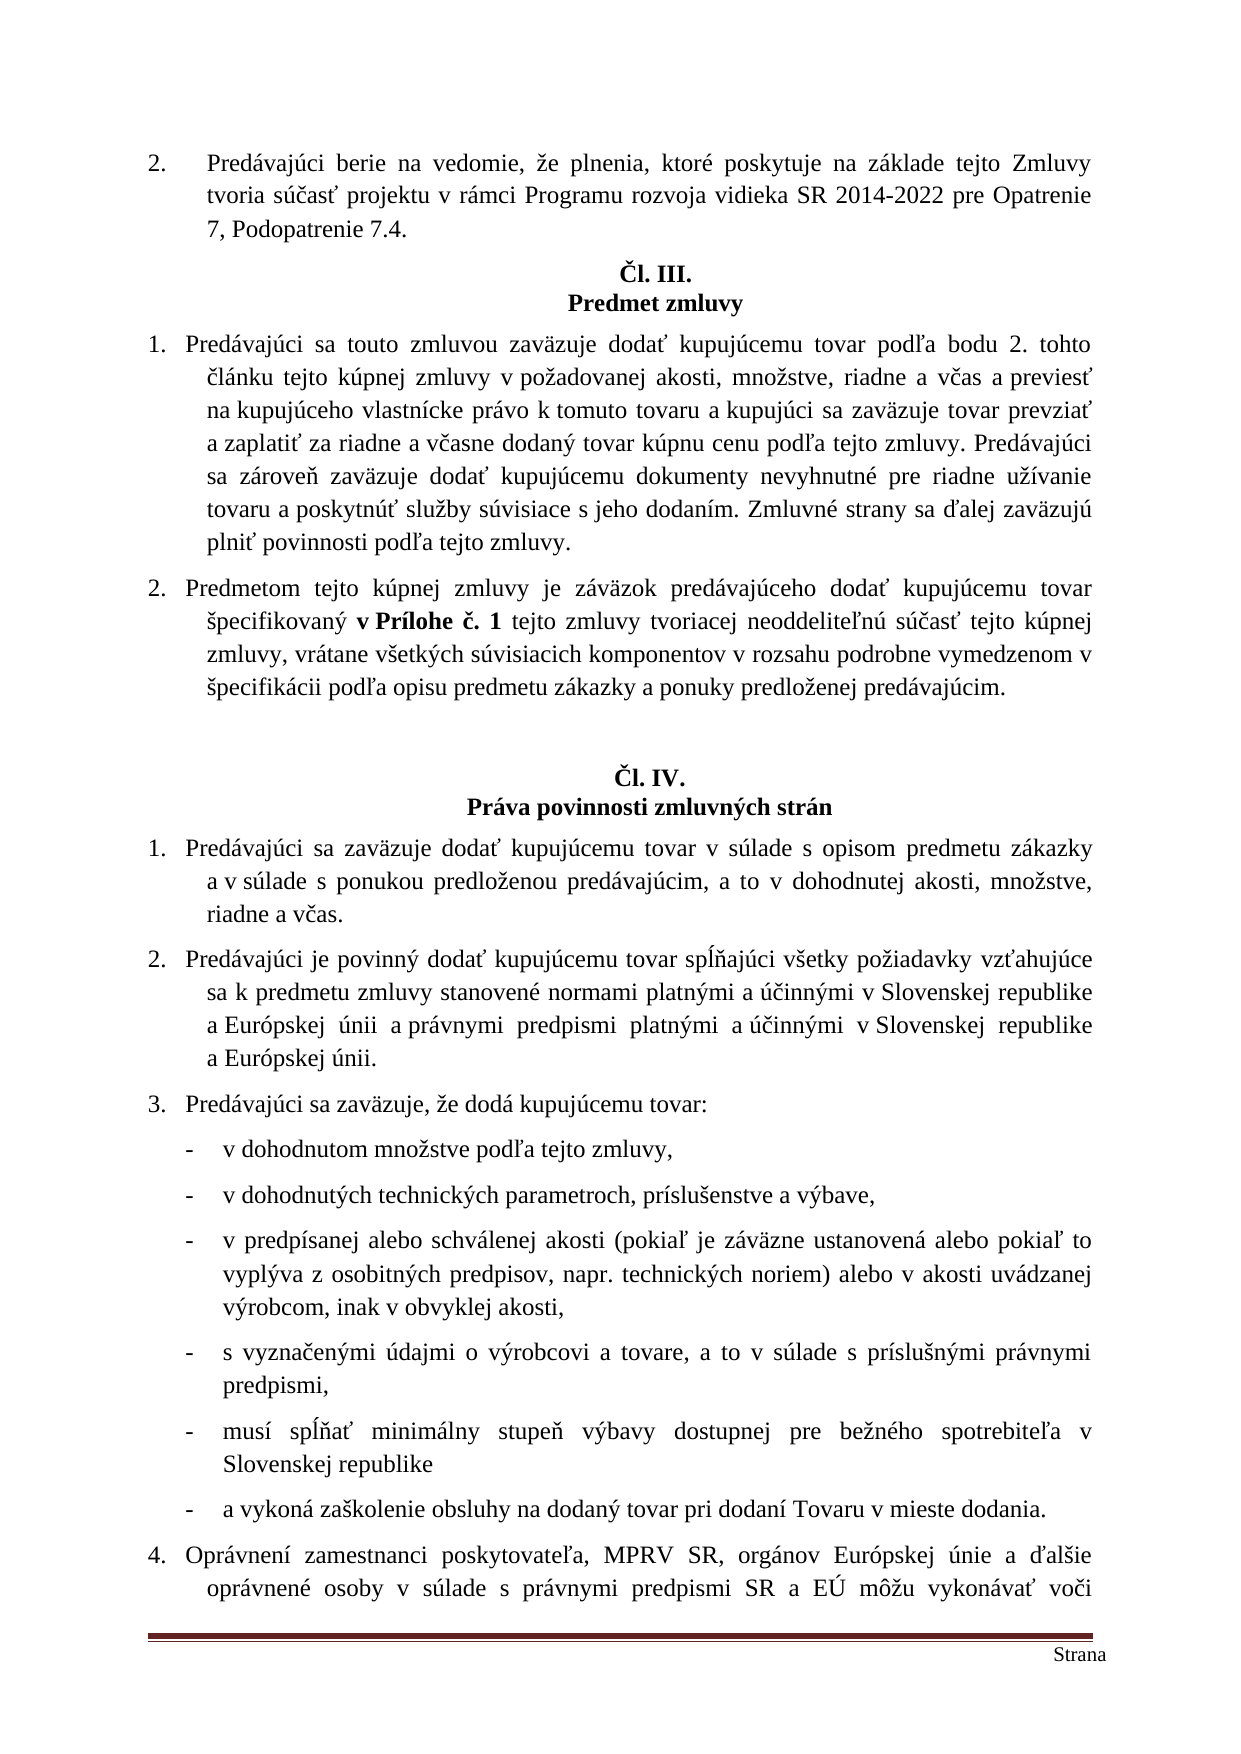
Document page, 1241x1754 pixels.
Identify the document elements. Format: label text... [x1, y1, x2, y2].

text Čl. III. [218, 259, 1093, 288]
list Predávajúci berie na vedomie, že plnenia, ktoré poskytuje na základe tejto Zmluvy tvoria súčasť projektu v rámci Programu rozvoja vidieka SR 2014-2022 pre Opatrenie 7, Podopatrenie 7.4. [148, 148, 1093, 242]
list v predpísanej alebo schválenej akosti (pokiaľ je záväzne ustanovená alebo pokiaľ to vyplýva z osobitných predpisov, napr. technických noriem) alebo v akosti uvádzanej výrobcom, inak v obvyklej akosti, [185, 1226, 1093, 1320]
list Predávajúci sa touto zmluvou zaväzuje dodať kupujúcemu tovar podľa bodu 2. tohto článku tejto kúpnej zmluvy v požadovanej akosti, množstve, riadne a včas a previesť na kupujúceho vlastnícke právo k tomuto tovaru a kupujúci sa zaväzuje tovar prevziať a zaplatiť za riadne a včasne dodaný tovar kúpnu cenu podľa tejto zmluvy. Predávajúci sa zároveň zaväzuje dodať kupujúcemu dokumenty nevyhnutné pre riadne užívanie tovaru a poskytnúť služby súvisiace s jeho dodaním. Zmluvné strany sa ďalej zaväzujú plniť povinnosti podľa tejto zmluvy. [148, 329, 1093, 556]
text Práva povinnosti zmluvných strán [207, 792, 1093, 820]
list Predávajúci je povinný dodať kupujúcemu tovar spĺňajúci všetky požiadavky vzťahujúce sa k predmetu zmluvy stanovené normami platnými a účinnými v Slovenskej republike a Európskej únii a právnymi predpismi platnými a účinnými v Slovenskej republike a Európskej únii. [148, 944, 1093, 1072]
text Predmet zmluvy [218, 288, 1093, 317]
list Predávajúci sa zaväzuje, že dodá kupujúcemu tovar: [148, 1089, 1093, 1118]
list musí spĺňať minimálny stupeň výbavy dostupnej pre bežného spotrebiteľa v Slovenskej republike [185, 1416, 1093, 1477]
list Predmetom tejto kúpnej zmluvy je záväzok predávajúceho dodať kupujúcemu tovar špecifikovaný v Prílohe č. 1 tejto zmluvy tvoriacej neoddeliteľnú súčasť tejto kúpnej zmluvy, vrátane všetkých súvisiacich komponentov v rozsahu podrobne vymedzenom v špecifikácii podľa opisu predmetu zákazky a ponuky predloženej predávajúcim. [148, 573, 1093, 701]
list s vyznačenými údajmi o výrobcovi a tovare, a to v súlade s príslušnými právnymi predpismi, [185, 1337, 1093, 1399]
text Čl. IV. [207, 763, 1093, 792]
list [148, 1540, 1093, 1602]
list v dohodnutých technických parametroch, príslušenstve a výbave, [185, 1180, 1093, 1209]
list v dohodnutom množstve podľa tejto zmluvy, [185, 1134, 1093, 1163]
list Predávajúci sa zaväzuje dodať kupujúcemu tovar v súlade s opisom predmetu zákazky a v súlade s ponukou predloženou predávajúcim, a to v dohodnutej akosti, množstve, riadne a včas. [148, 833, 1093, 928]
list a vykoná zaškolenie obsluhy na dodaný tovar pri dodaní Tovaru v mieste dodania. [185, 1494, 1093, 1523]
